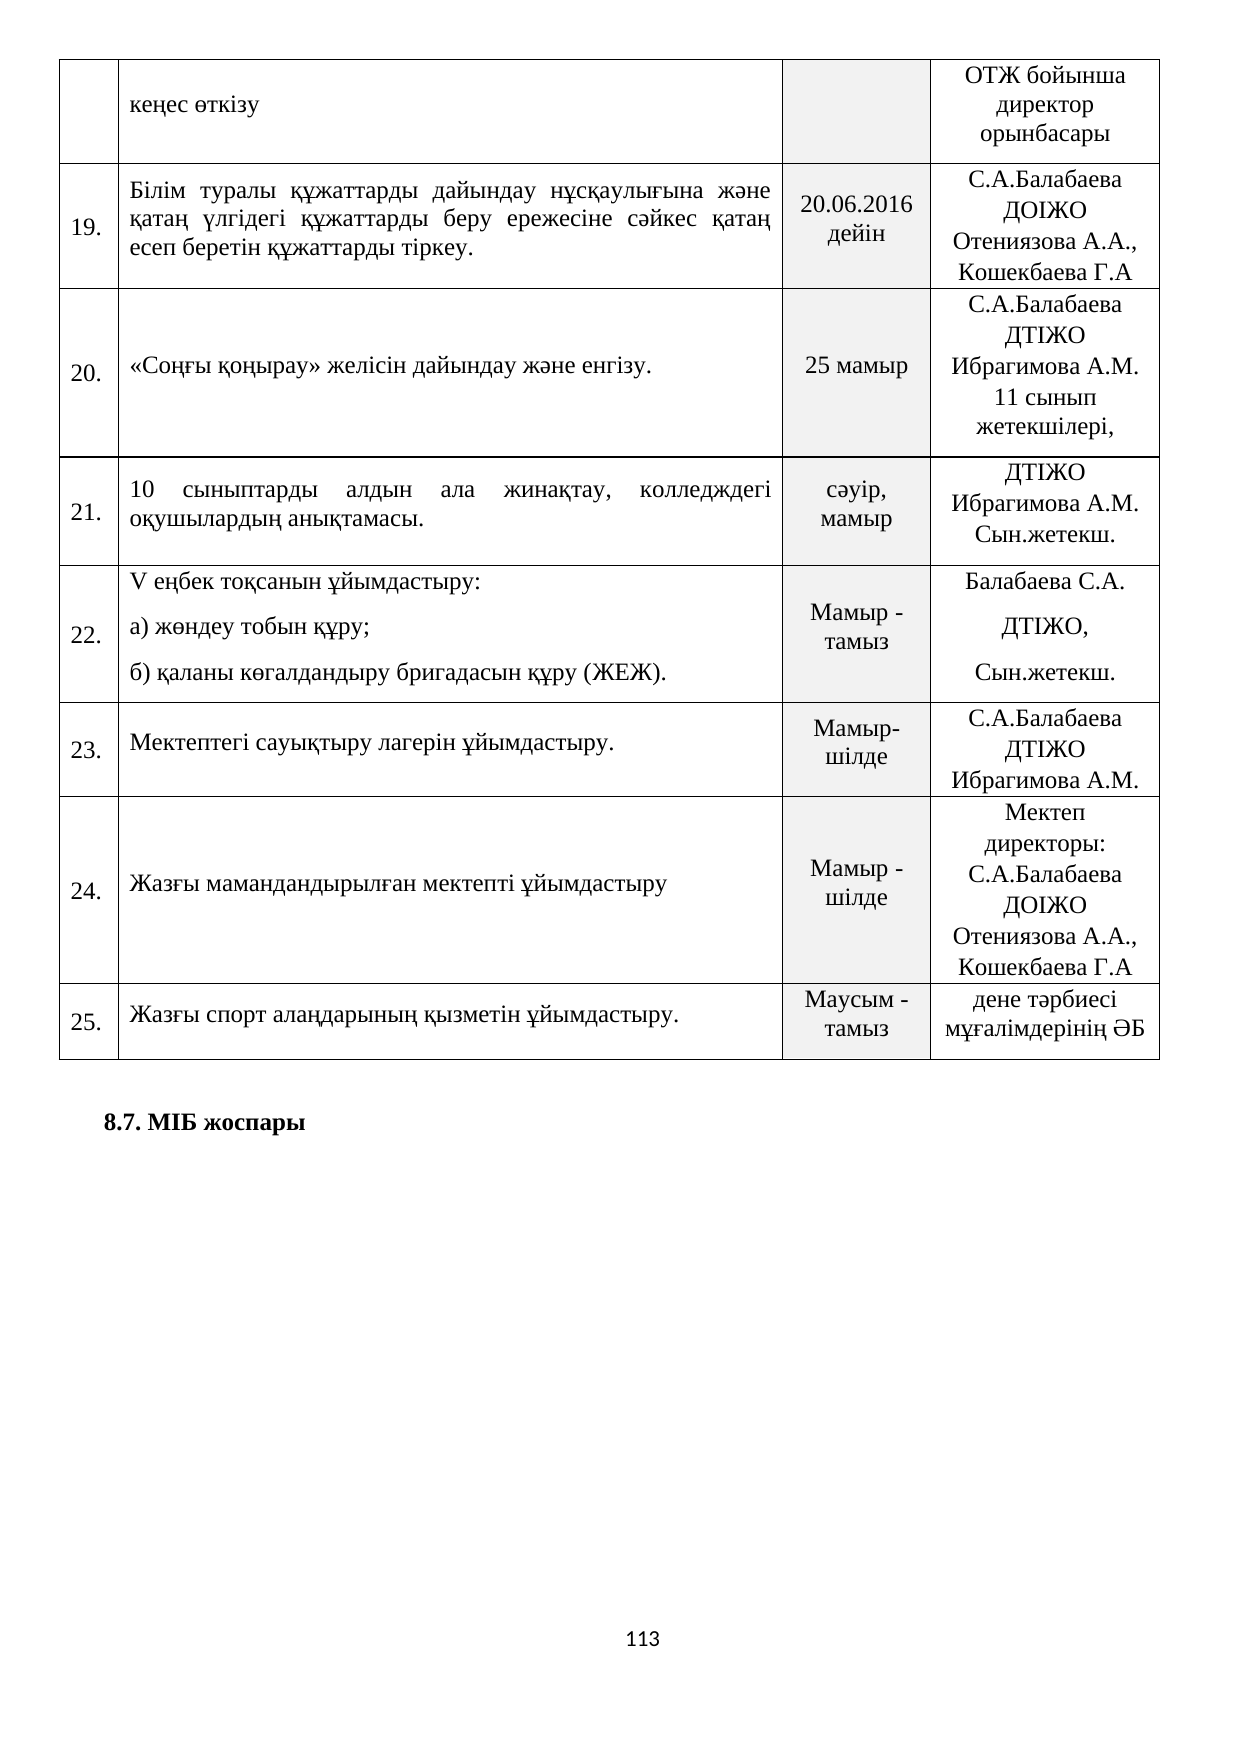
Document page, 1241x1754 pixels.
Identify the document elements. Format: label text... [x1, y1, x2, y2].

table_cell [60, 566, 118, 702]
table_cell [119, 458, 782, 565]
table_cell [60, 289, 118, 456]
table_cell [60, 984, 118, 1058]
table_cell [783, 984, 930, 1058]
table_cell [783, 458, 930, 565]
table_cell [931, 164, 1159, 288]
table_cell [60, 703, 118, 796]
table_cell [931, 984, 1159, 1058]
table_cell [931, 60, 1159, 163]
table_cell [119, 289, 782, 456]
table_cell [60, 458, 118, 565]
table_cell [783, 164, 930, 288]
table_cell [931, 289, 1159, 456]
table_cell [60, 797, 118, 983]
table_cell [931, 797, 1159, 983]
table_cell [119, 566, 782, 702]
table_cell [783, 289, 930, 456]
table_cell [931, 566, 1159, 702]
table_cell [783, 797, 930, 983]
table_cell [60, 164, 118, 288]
text 8.7. МІБ жоспары [103, 1107, 1181, 1136]
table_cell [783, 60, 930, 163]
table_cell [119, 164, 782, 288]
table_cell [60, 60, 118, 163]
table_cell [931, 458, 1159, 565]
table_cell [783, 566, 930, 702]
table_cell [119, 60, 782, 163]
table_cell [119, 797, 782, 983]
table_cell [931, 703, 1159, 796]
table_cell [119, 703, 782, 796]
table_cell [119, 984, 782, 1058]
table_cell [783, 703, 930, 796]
